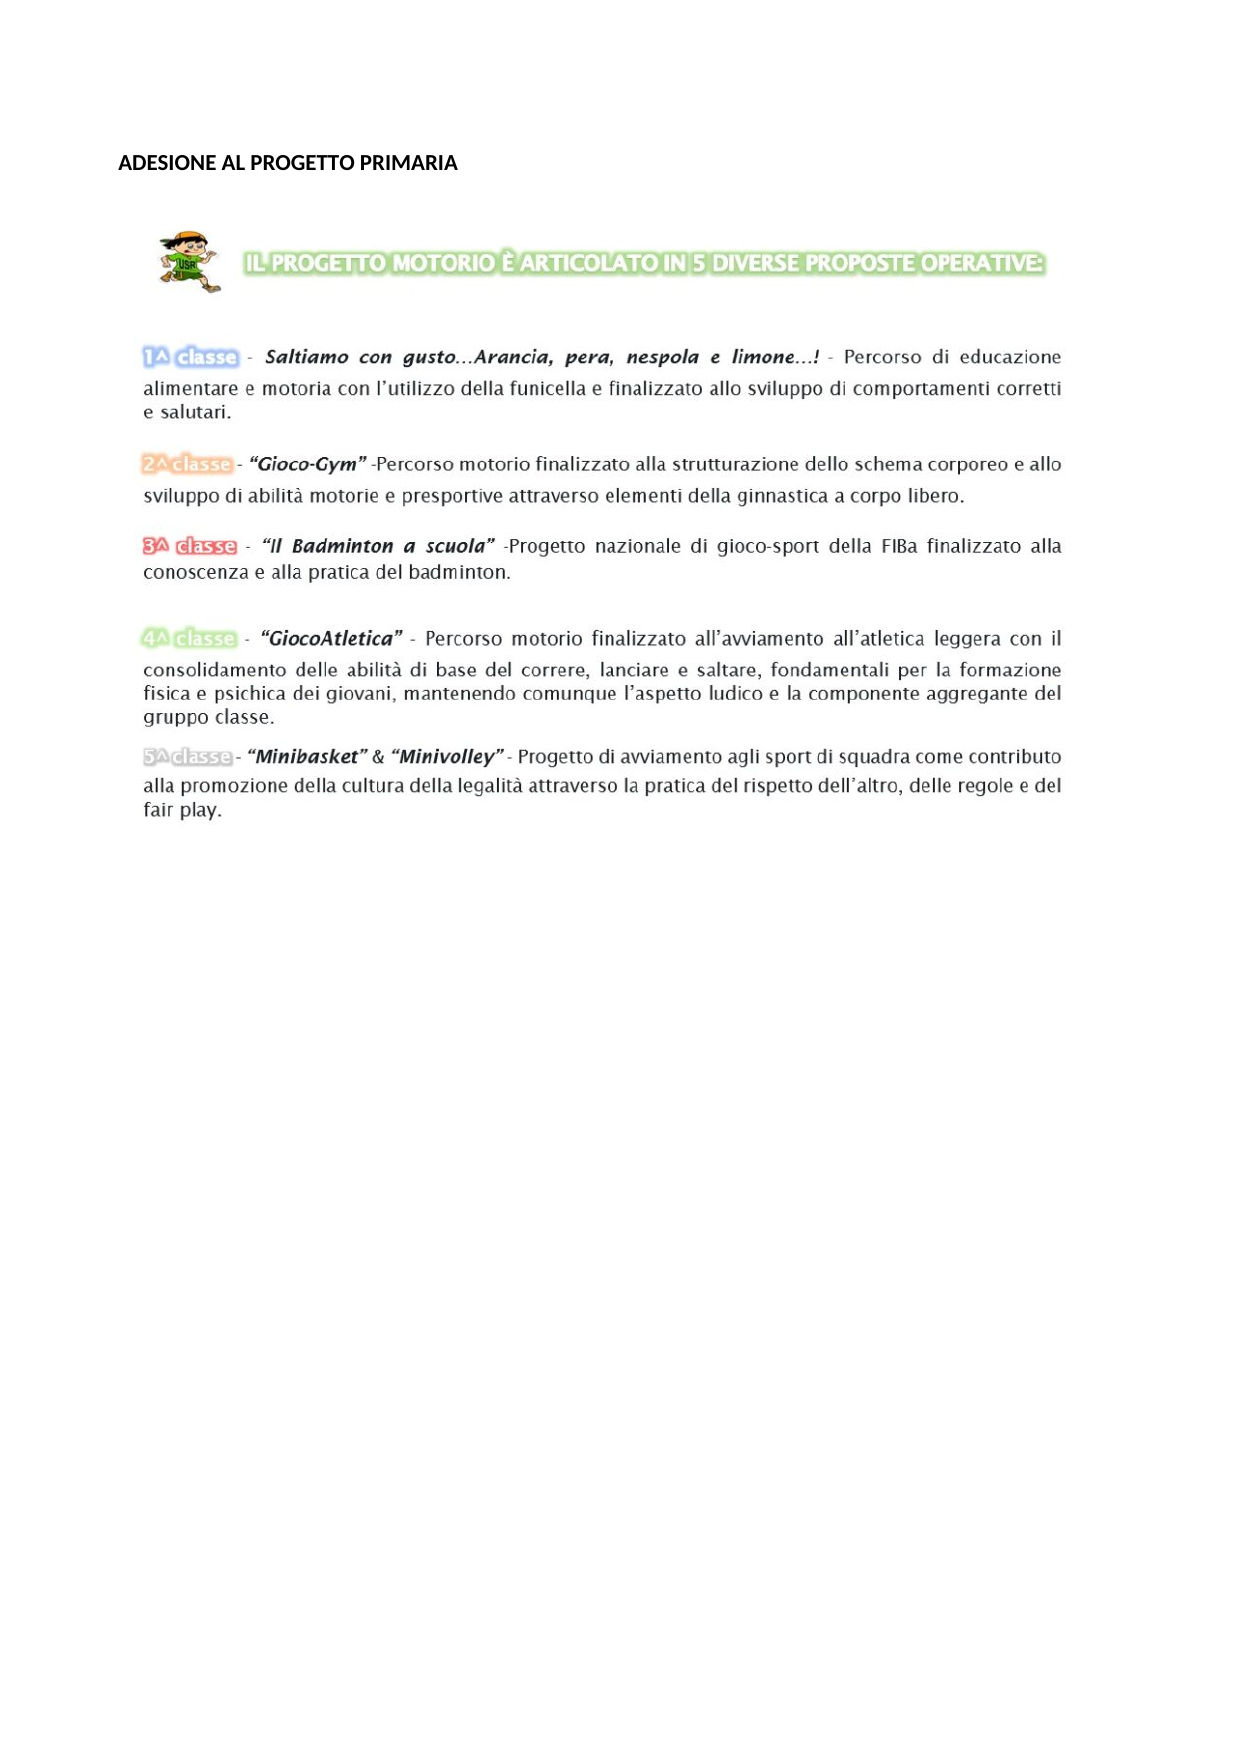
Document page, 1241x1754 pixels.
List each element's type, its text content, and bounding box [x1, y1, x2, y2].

picture [118, 200, 1104, 857]
text ADESIONE AL PROGETTO PRIMARIA [118, 148, 1122, 176]
